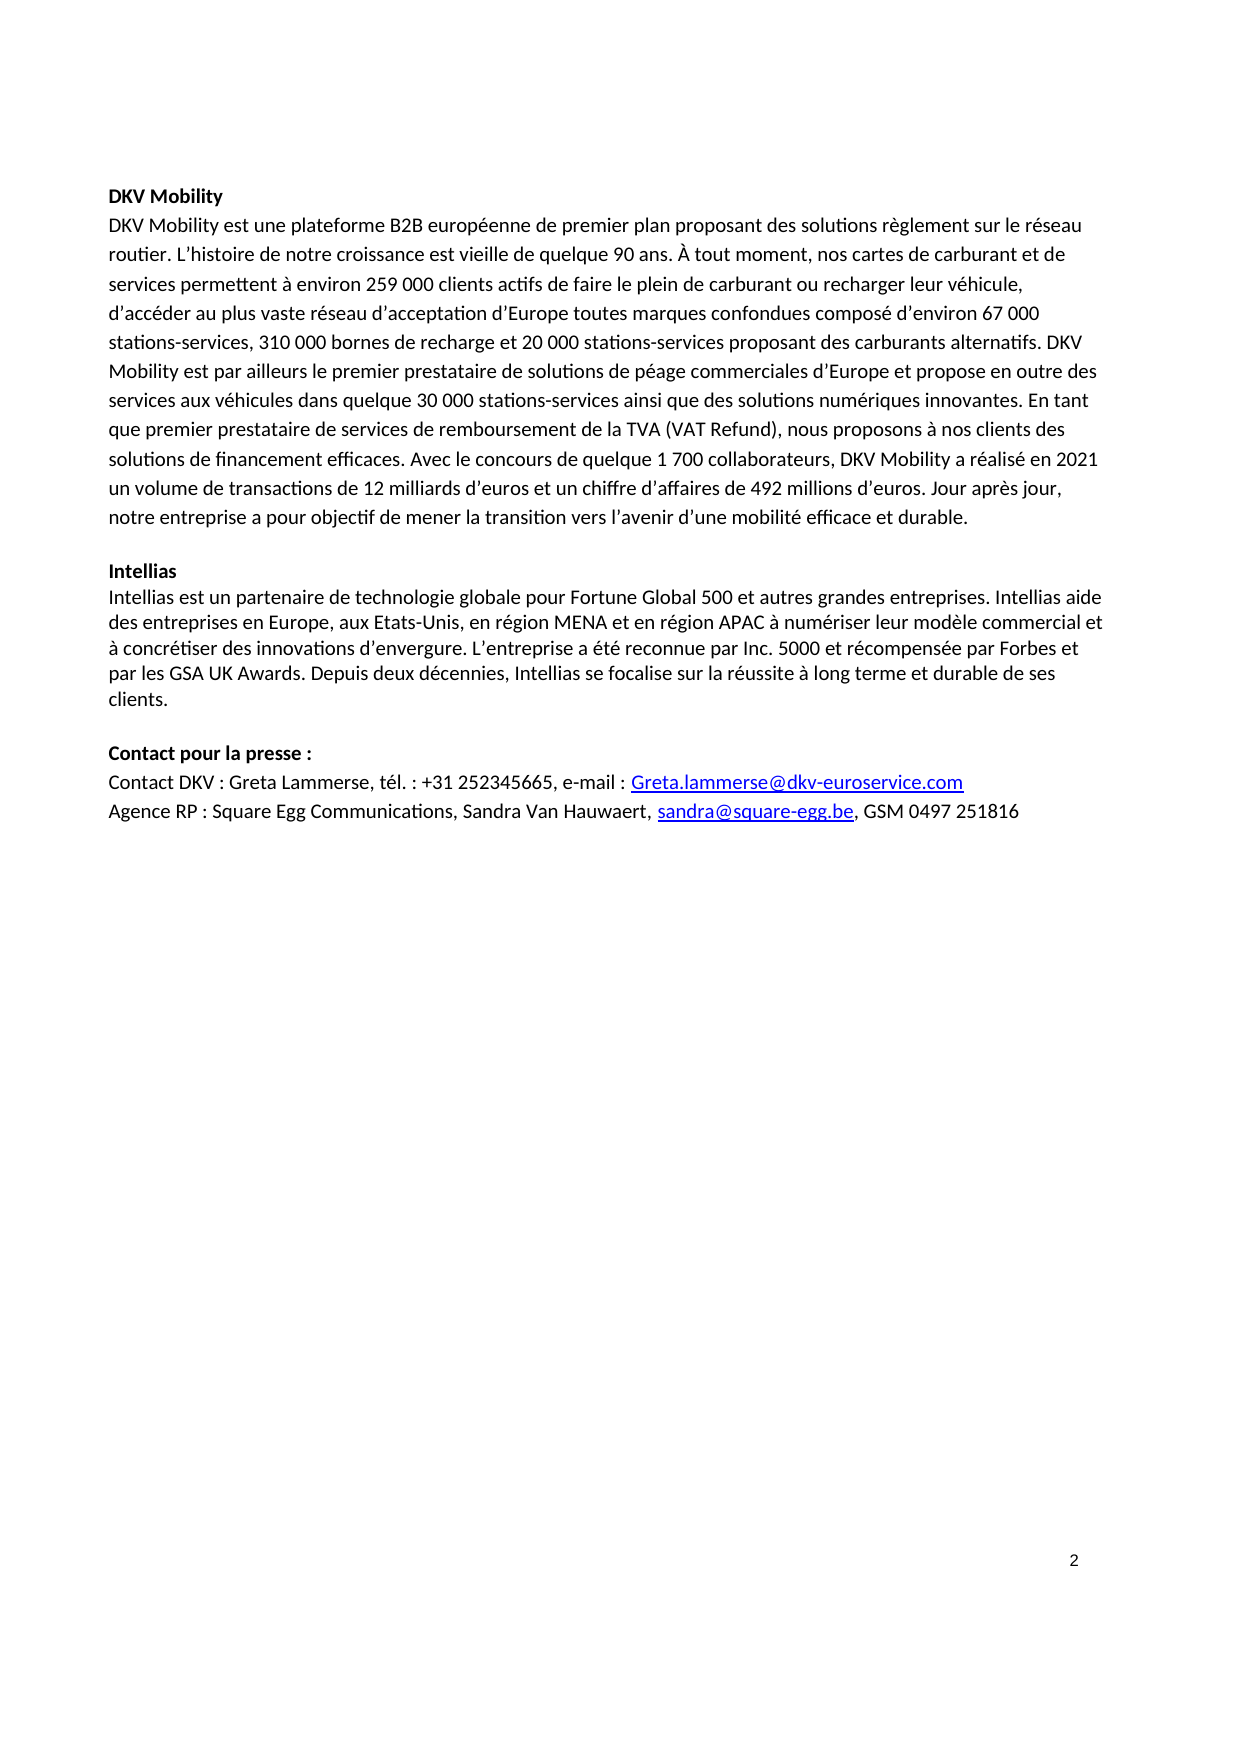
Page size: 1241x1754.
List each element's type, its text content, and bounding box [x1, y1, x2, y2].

text DKV Mobility [108, 183, 1109, 209]
text Intellias [108, 559, 1109, 584]
text Contact DKV : Greta Lammerse, tél. : +31 252345665, e-mail : Greta.lammerse@dkv-euroservice.com Agence RP : Square Egg Communications, Sandra Van Hauwaert, sandra@square-egg.be, GSM 0497 251816 [108, 769, 1109, 824]
text Contact pour la presse : [108, 740, 1109, 766]
text DKV Mobility est une plateforme B2B européenne de premier plan proposant des solutions règlement sur le réseau routier. L’histoire de notre croissance est vieille de quelque 90 ans. À tout moment, nos cartes de carburant et de services permettent à environ 259 000 clients actifs de faire le plein de carburant ou recharger leur véhicule, d’accéder au plus vaste réseau d’acceptation d’Europe toutes marques confondues composé d’environ 67 000 stations-services, 310 000 bornes de recharge et 20 000 stations-services proposant des carburants alternatifs. DKV Mobility est par ailleurs le premier prestataire de solutions de péage commerciales d’Europe et propose en outre des services aux véhicules dans quelque 30 000 stations-services ainsi que des solutions numériques innovantes. En tant que premier prestataire de services de remboursement de la TVA (VAT Refund), nous proposons à nos clients des solutions de financement efficaces. Avec le concours de quelque 1 700 collaborateurs, DKV Mobility a réalisé en 2021 un volume de transactions de 12 milliards d’euros et un chiffre d’affaires de 492 millions d’euros. Jour après jour, notre entreprise a pour objectif de mener la transition vers l’avenir d’une mobilité efficace et durable. [108, 212, 1109, 529]
text Intellias est un partenaire de technologie globale pour Fortune Global 500 et autres grandes entreprises. Intellias aide des entreprises en Europe, aux Etats-Unis, en région MENA et en région APAC à numériser leur modèle commercial et à concrétiser des innovations d’envergure. L’entreprise a été reconnue par Inc. 5000 et récompensée par Forbes et par les GSA UK Awards. Depuis deux décennies, Intellias se focalise sur la réussite à long terme et durable de ses clients. [108, 584, 1109, 711]
